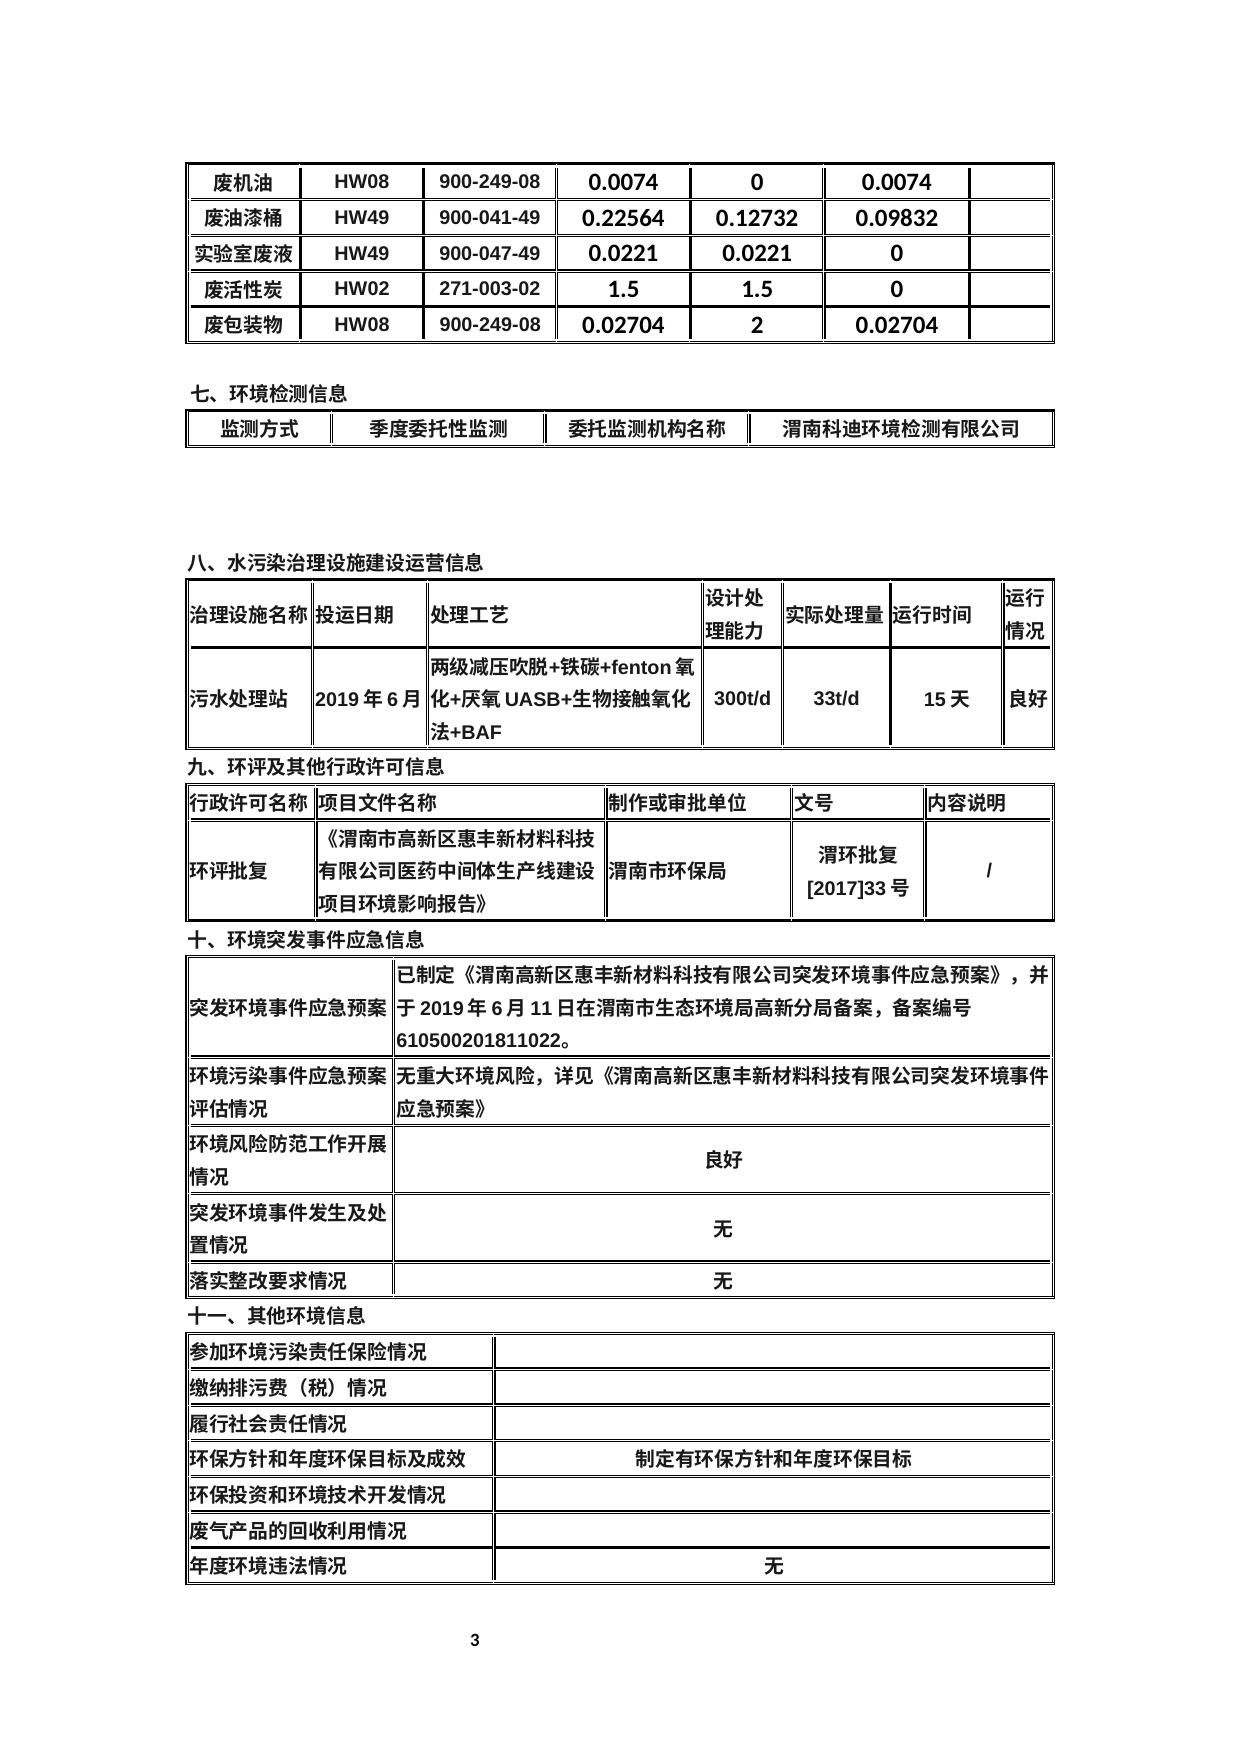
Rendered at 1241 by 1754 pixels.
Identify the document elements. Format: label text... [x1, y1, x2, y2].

table_cell [969, 305, 1052, 341]
table_cell 0.02704 [824, 308, 969, 341]
table_cell 0.12732 [692, 201, 822, 233]
table_cell 15天 [890, 646, 1003, 747]
table_cell [496, 1510, 1052, 1546]
table_cell 无 [394, 1260, 1052, 1296]
table_header 运行情况 [1003, 581, 1052, 646]
table_cell HW49 [302, 237, 422, 269]
table_header 项目文件名称 [316, 784, 606, 818]
table_cell [496, 1475, 1052, 1510]
table_header 参加环境污染责任保险情况 [187, 1333, 494, 1367]
table_header [494, 1335, 1052, 1367]
table_cell 渭南市环保局 [606, 822, 792, 919]
table_cell 两级减压吹脱+铁碳+fenton氧化+厌氧UASB+生物接触氧化法+BAF [428, 649, 702, 747]
table_cell 0.0074 [824, 165, 969, 198]
table_header 渭南科迪环境检测有限公司 [749, 412, 1052, 444]
table_cell 1.5 [558, 273, 689, 305]
table_cell 履行社会责任情况 [189, 1403, 492, 1439]
text 十、环境突发事件应急信息 [187, 922, 1053, 955]
table_cell 33t/d [783, 649, 890, 747]
table_header 行政许可名称 [189, 784, 316, 818]
table_cell 缴纳排污费（税）情况 [189, 1367, 492, 1403]
table_cell 环保方针和年度环保目标及成效 [187, 1439, 494, 1474]
table_cell 0.22564 [558, 201, 689, 233]
table_cell [969, 198, 1053, 233]
table_cell 900-249-08 [423, 165, 556, 198]
table_header 运行时间 [890, 580, 1003, 646]
table_header 内容说明 [925, 786, 1052, 818]
table_cell 300t/d [703, 649, 782, 747]
table_header 制作或审批单位 [606, 786, 792, 818]
table_cell 0 [826, 237, 968, 269]
list 七、环境检测信息 [150, 376, 1053, 409]
table_cell 0.0074 [556, 164, 690, 198]
table_cell 环境污染事件应急预案 评估情况 [189, 1055, 392, 1124]
table_cell 废活性炭 [189, 269, 299, 305]
table_cell 900-041-49 [425, 201, 555, 233]
table_header 处理工艺 [428, 581, 702, 646]
table_cell 良好 [1003, 646, 1052, 747]
table_cell 0.02704 [556, 308, 690, 341]
table_header 文号 [792, 784, 925, 818]
table_cell 0.09832 [826, 201, 968, 233]
table_cell 无 [394, 1192, 1053, 1260]
table_cell 2 [690, 305, 824, 341]
table_header 季度委托性监测 [332, 411, 545, 444]
table_cell 实验室废液 [189, 234, 299, 269]
table_cell HW08 [300, 165, 423, 198]
list 八、水污染治理设施建设运营信息 [187, 545, 1053, 578]
table_cell HW08 [300, 308, 423, 341]
table_cell [969, 165, 1052, 198]
table_cell 1.5 [692, 273, 822, 305]
table_cell 2019年6月 [313, 649, 427, 747]
table_header 已制定《渭南高新区惠丰新材料科技有限公司突发环境事件应急预案》，并于2019年6月11日在渭南市生态环境局高新分局备案，备案编号610500201811022。 [394, 958, 1052, 1055]
table_cell 无 [494, 1546, 1052, 1582]
table_cell [971, 234, 1052, 269]
table_cell 污水处理站 [189, 646, 313, 747]
table_cell 900-047-49 [425, 237, 555, 269]
table_cell 0 [826, 273, 968, 305]
table_header 监测方式 [189, 412, 332, 444]
table_cell 900-249-08 [423, 308, 556, 341]
table_cell 环评批复 [189, 818, 316, 919]
table_cell 环境风险防范工作开展情况 [187, 1124, 394, 1192]
table_cell 0 [690, 164, 824, 198]
table_cell 无重大环境风险，详见《渭南高新区惠丰新材料科技有限公司突发环境事件应急预案》 [395, 1055, 1052, 1124]
table_cell 突发环境事件发生及处置情况 [187, 1192, 394, 1260]
table_cell [496, 1367, 1052, 1403]
table_header 设计处理能力 [703, 581, 782, 646]
table_cell HW49 [302, 201, 422, 233]
table_cell 制定有环保方针和年度环保目标 [494, 1439, 1053, 1474]
table_cell 废气产品的回收利用情况 [189, 1510, 492, 1546]
table_cell / [925, 818, 1052, 919]
table_cell [971, 269, 1052, 305]
table_cell 0.0221 [558, 237, 689, 269]
table_header 投运日期 [313, 581, 427, 646]
table_cell 良好 [394, 1124, 1053, 1192]
table_cell 年度环境违法情况 [189, 1546, 494, 1582]
table_cell 《渭南市高新区惠丰新材料科技有限公司医药中间体生产线建设项目环境影响报告》 [316, 818, 606, 919]
text 九、环评及其他行政许可信息 [187, 750, 1053, 782]
table_cell 废机油 [189, 164, 300, 198]
table_cell 环保投资和环境技术开发情况 [189, 1475, 492, 1510]
table_cell 废油漆桶 [187, 198, 300, 233]
table_cell 废包装物 [189, 305, 300, 341]
table_cell 271-003-02 [425, 273, 555, 305]
table_cell HW02 [302, 273, 422, 305]
table_cell 0.0221 [692, 237, 822, 269]
table_cell 渭环批复[2017]33号 [792, 818, 925, 919]
table_header 委托监测机构名称 [545, 411, 749, 444]
table_header 治理设施名称 [189, 581, 313, 646]
table_header 实际处理量 [783, 581, 890, 646]
table_cell 落实整改要求情况 [189, 1260, 394, 1296]
table_cell [496, 1403, 1052, 1439]
text 十一、其他环境信息 [187, 1299, 1053, 1332]
table_header 突发环境事件应急预案 [189, 958, 394, 1055]
